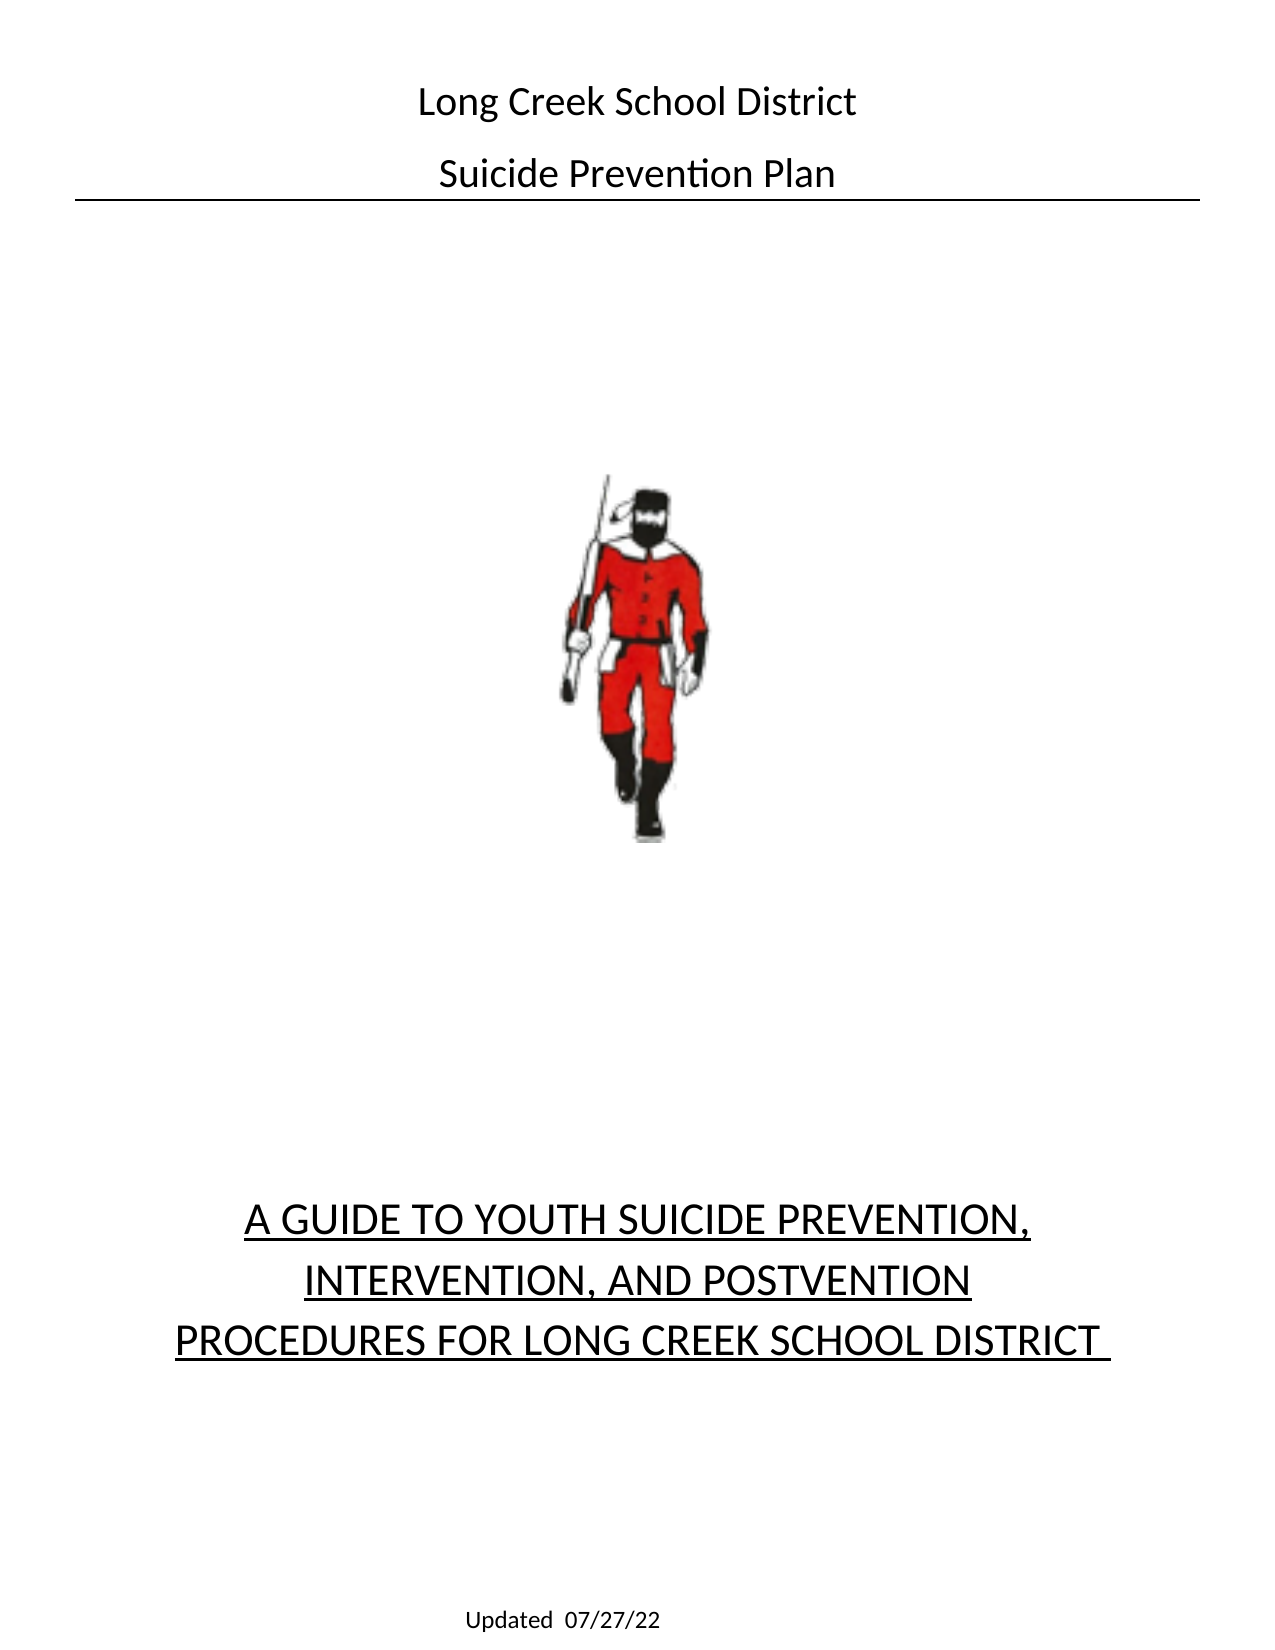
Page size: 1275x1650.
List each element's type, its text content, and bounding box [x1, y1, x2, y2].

text A GUIDE TO YOUTH SUICIDE PREVENTION, INTERVENTION, AND POSTVENTION PROCEDURES FOR LONG CREEK SCHOOL DISTRICT [75, 1190, 1200, 1367]
text Suicide Prevention Plan [75, 147, 1200, 199]
text Long Creek School District [75, 75, 1200, 126]
picture [450, 470, 823, 843]
